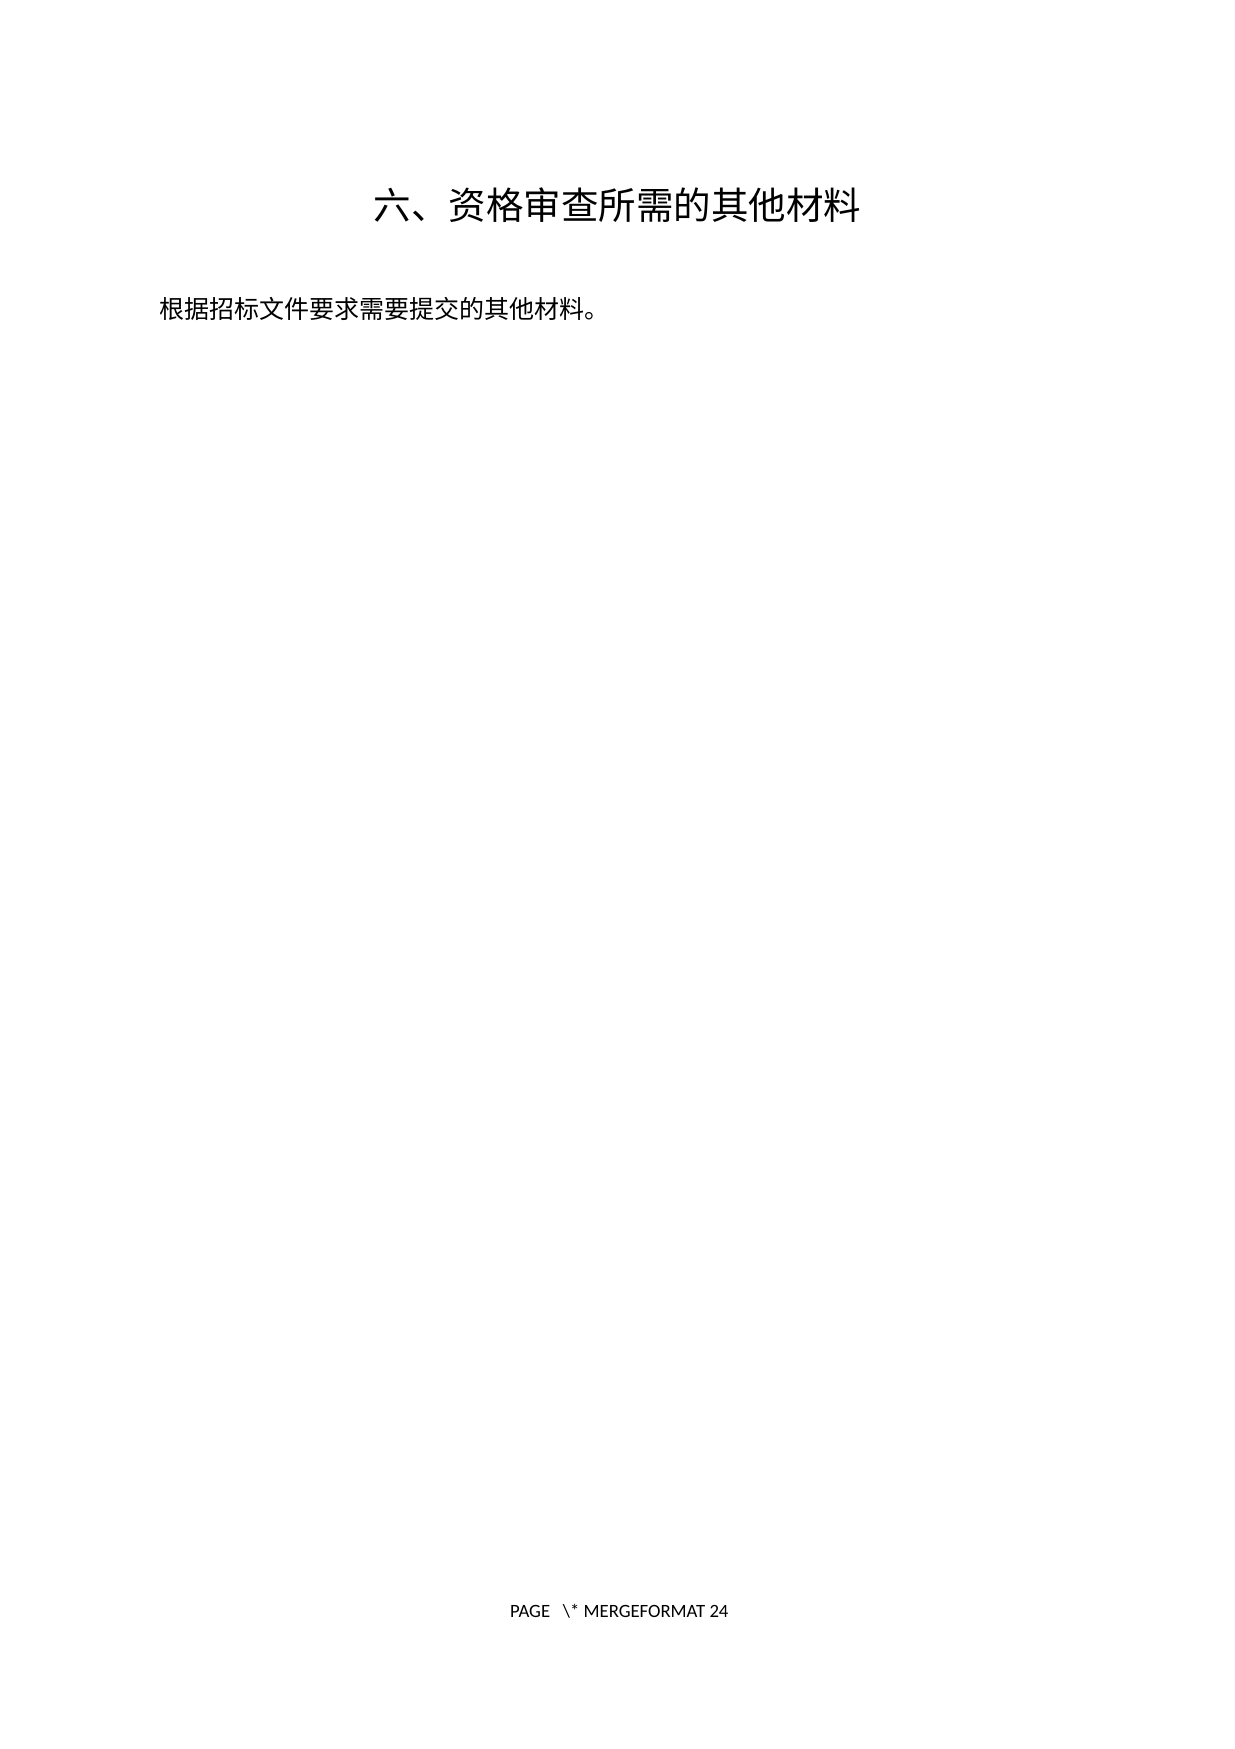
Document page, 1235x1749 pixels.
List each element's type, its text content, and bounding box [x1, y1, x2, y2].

text 根据招标文件要求需要提交的其他材料。 [159, 275, 1075, 340]
text 六、资格审查所需的其他材料 [159, 171, 1075, 236]
